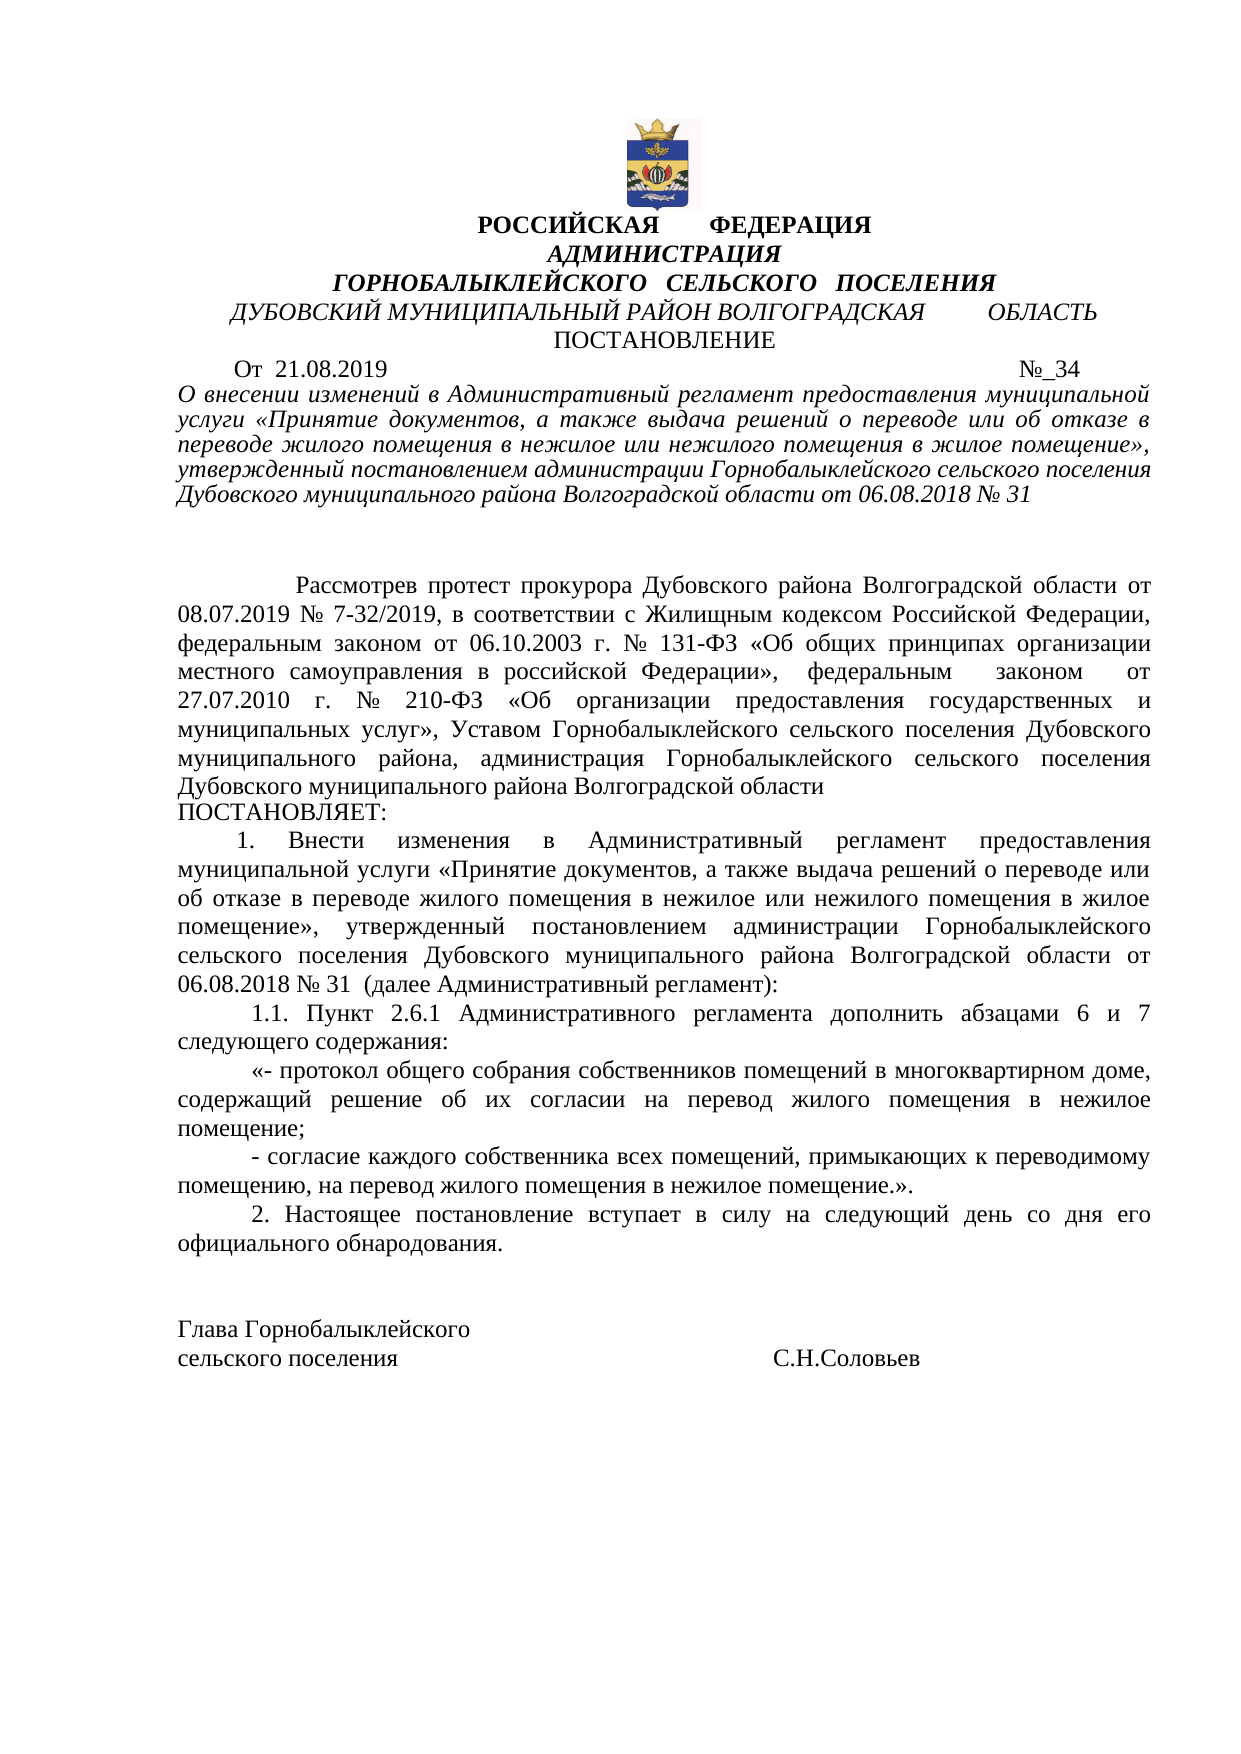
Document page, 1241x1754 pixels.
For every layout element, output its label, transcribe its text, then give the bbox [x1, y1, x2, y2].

text ГОРНОБАЛЫКЛЕЙСКОГО СЕЛЬСКОГО ПОСЕЛЕНИЯ [177, 268, 1152, 297]
text Глава Горнобалыклейского [177, 1314, 1152, 1343]
text 1.1. Пункт 2.6.1 Административного регламента дополнить абзацами 6 и 7 следующего содержания: [177, 998, 1152, 1055]
text Рассмотрев протест прокурора Дубовского района Волгоградской области от 08.07.2019 № 7-32/2019, в соответствии с Жилищным кодексом Российской Федерации, федеральным законом от 06.10.2003 г. № 131-ФЗ «Об общих принципах организации местного самоуправления в российской Федерации», федеральным законом от 27.07.2010 г. № 210-ФЗ «Об организации предоставления государственных и муниципальных услуг», Уставом Горнобалыклейского сельского поселения Дубовского муниципального района, администрация Горнобалыклейского сельского поселения Дубовского муниципального района Волгоградской области [177, 570, 1152, 800]
text РОССИЙСКАЯ ФЕДЕРАЦИЯ [177, 210, 1152, 239]
picture [627, 118, 702, 211]
text сельского поселения С.Н.Соловьев [177, 1343, 1152, 1371]
text ДУБОВСКИЙ МУНИЦИПАЛЬНЫЙ РАЙОН ВОЛГОГРАДСКАЯ ОБЛАСТЬ [177, 297, 1152, 325]
text - согласие каждого собственника всех помещений, примыкающих к переводимому помещению, на перевод жилого помещения в нежилое помещение.». [177, 1141, 1152, 1199]
text 2. Настоящее постановление вступает в силу на следующий день со дня его официального обнародования. [177, 1199, 1152, 1256]
text ПОСТАНОВЛЯЕТ: [177, 800, 1152, 825]
text «- протокол общего собрания собственников помещений в многоквартирном доме, содержащий решение об их согласии на перевод жилого помещения в нежилое помещение; [177, 1055, 1152, 1141]
text 1. Внести изменения в Административный регламент предоставления муниципальной услуги «Принятие документов, а также выдача решений о переводе или об отказе в переводе жилого помещения в нежилое или нежилого помещения в жилое помещение», утвержденный постановлением администрации Горнобалыклейского сельского поселения Дубовского муниципального района Волгоградской области от 06.08.2018 № 31 (далее Административный регламент): [177, 825, 1152, 998]
text АДМИНИСТРАЦИЯ [177, 239, 1152, 268]
text ПОСТАНОВЛЕНИЕ [177, 325, 1152, 354]
text О внесении изменений в Административный регламент предоставления муниципальной услуги «Принятие документов, а также выдача решений о переводе или об отказе в переводе жилого помещения в нежилое или нежилого помещения в жилое помещение», утвержденный постановлением администрации Горнобалыклейского сельского поселения Дубовского муниципального района Волгоградской области от 06.08.2018 № 31 [177, 383, 1152, 508]
text От 21.08.2019 №_34 [177, 354, 1152, 383]
